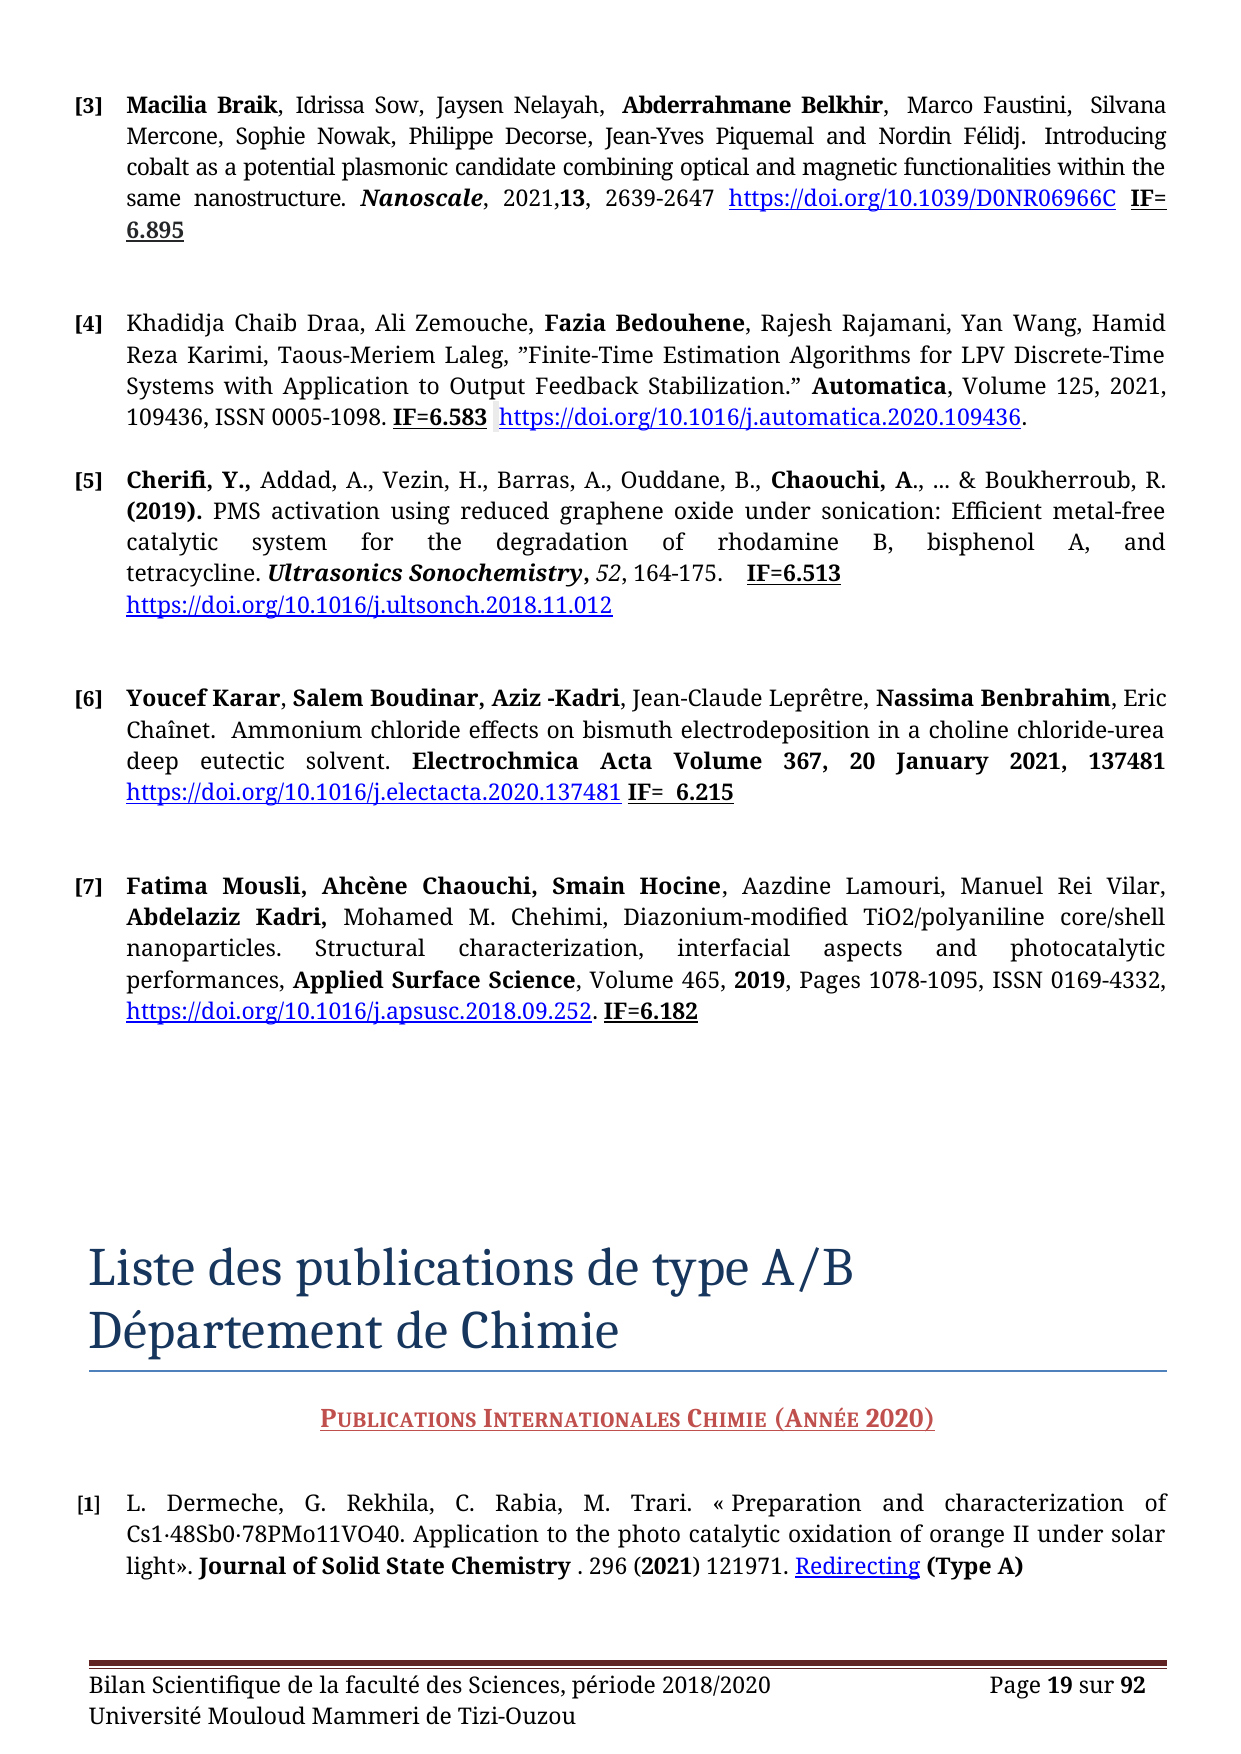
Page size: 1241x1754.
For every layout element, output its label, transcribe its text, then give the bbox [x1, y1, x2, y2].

title Département de Chimie [89, 1299, 1167, 1370]
list L. Dermeche, G. Rekhila, C. Rabia, M. Trari. « Preparation and characterization of Cs1⋅48Sb0⋅78PMo11VO40. Application to the photo catalytic oxidation of orange II under solar light». Journal of Solid State Chemistry . 296 (2021) 121971. Redirecting (Type A) [89, 1487, 1167, 1581]
title Liste des publications de type A/B [89, 1237, 1167, 1299]
list Khadidja Chaib Draa, Ali Zemouche, Fazia Bedouhene, Rajesh Rajamani, Yan Wang, Hamid Reza Karimi, Taous-Meriem Laleg, ”Finite-Time Estimation Algorithms for LPV Discrete-Time Systems with Application to Output Feedback Stabilization.” Automatica, Volume 125, 2021, 109436, ISSN 0005-1098. IF=6.583 https://doi.org/10.1016/j.automatica.2020.109436. [89, 307, 1167, 432]
list Cherifi, Y., Addad, A., Vezin, H., Barras, A., Ouddane, B., Chaouchi, A., ... & Boukherroub, R. (2019). PMS activation using reduced graphene oxide under sonication: Efficient metal-free catalytic system for the degradation of rhodamine B, bisphenol A, and tetracycline. Ultrasonics Sonochemistry, 52, 164-175. IF=6.513 [89, 464, 1167, 589]
list Macilia Braik, Idrissa Sow, Jaysen Nelayah, Abderrahmane Belkhir, Marco Faustini, Silvana Mercone, Sophie Nowak, Philippe Decorse, Jean-Yves Piquemal and Nordin Félidj. Introducing cobalt as a potential plasmonic candidate combining optical and magnetic functionalities within the same nanostructure. Nanoscale, 2021,13, 2639-2647 https://doi.org/10.1039/D0NR06966C IF= 6.895 [89, 89, 1167, 245]
list https://doi.org/10.1016/j.ultsonch.2018.11.012 [126, 589, 1167, 620]
list Fatima Mousli, Ahcène Chaouchi, Smain Hocine, Aazdine Lamouri, Manuel Rei Vilar, Abdelaziz Kadri, Mohamed M. Chehimi, Diazonium-modified TiO2/polyaniline core/shell nanoparticles. Structural characterization, interfacial aspects and photocatalytic performances, Applied Surface Science, Volume 465, 2019, Pages 1078-1095, ISSN 0169-4332, https://doi.org/10.1016/j.apsusc.2018.09.252. IF=6.182 [89, 870, 1167, 1026]
subtitle Publications Internationales Chimie (Année 2020) [89, 1403, 1167, 1434]
list Youcef Karar, Salem Boudinar, Aziz -Kadri, Jean-Claude Leprêtre, Nassima Benbrahim, Eric Chaînet. Ammonium chloride effects on bismuth electrodeposition in a choline chloride-urea deep eutectic solvent. Electrochmica Acta Volume 367, 20 January 2021, 137481 https://doi.org/10.1016/j.electacta.2020.137481 IF= 6.215 [89, 682, 1167, 807]
